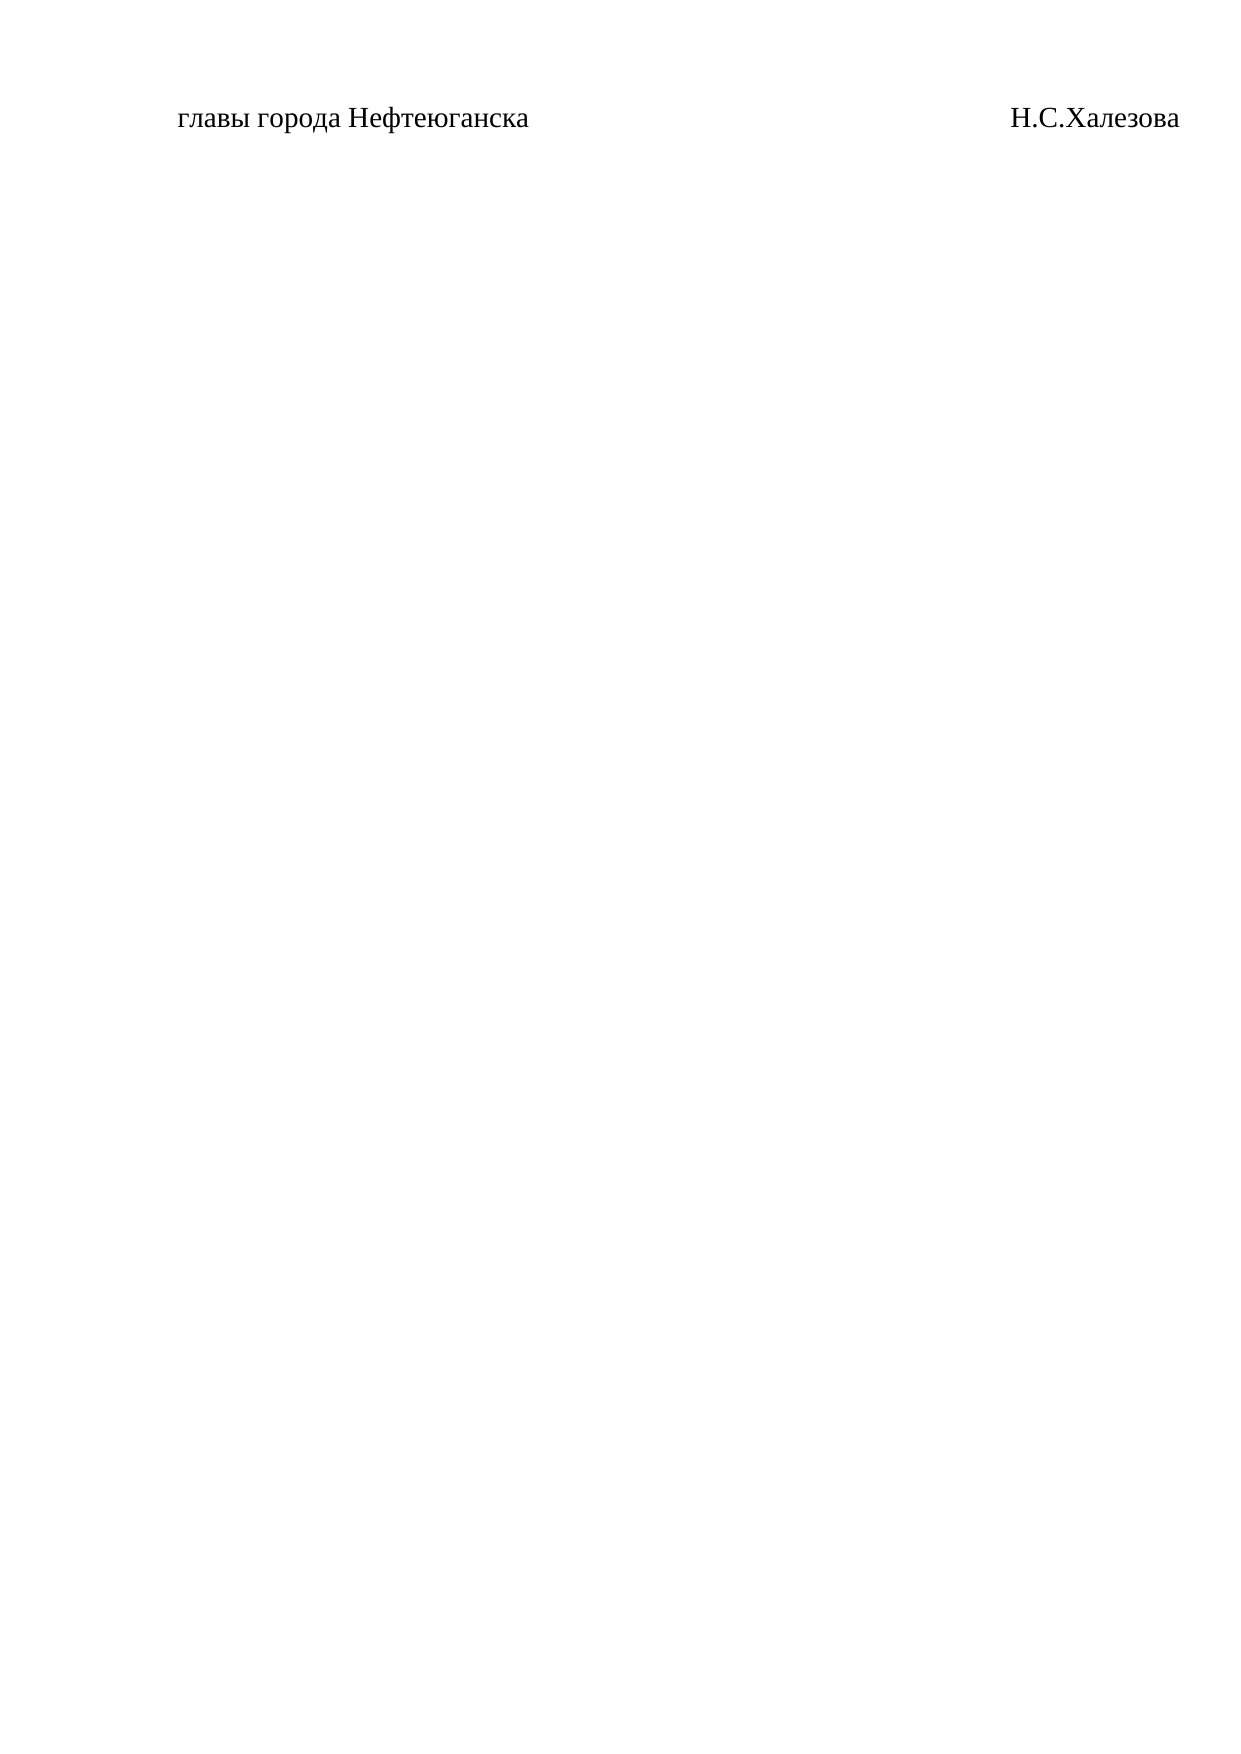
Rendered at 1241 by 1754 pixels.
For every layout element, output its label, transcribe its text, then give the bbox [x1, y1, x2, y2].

text главы города Нефтеюганска Н.С.Халезова [177, 100, 1181, 134]
